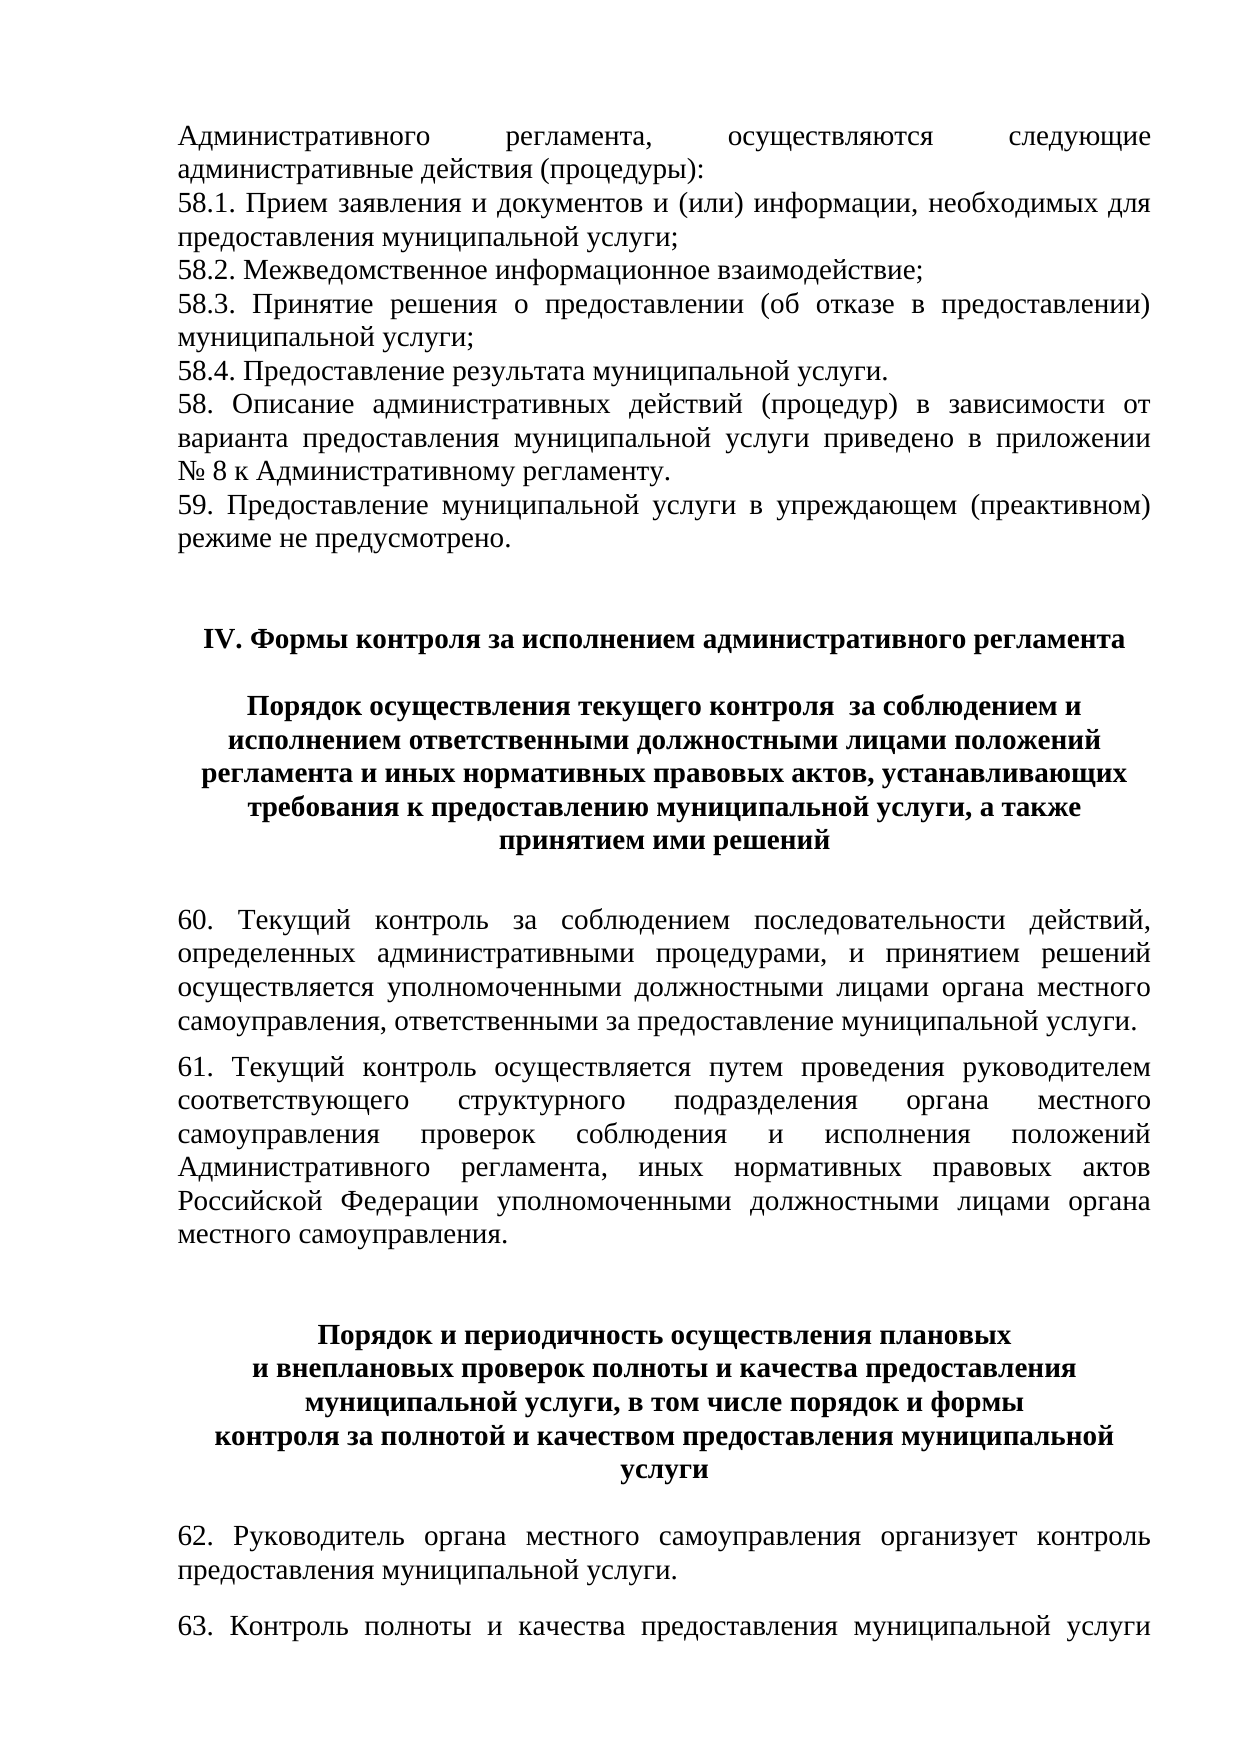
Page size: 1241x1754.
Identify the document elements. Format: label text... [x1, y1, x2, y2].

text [177, 1608, 1152, 1642]
text IV. Формы контроля за исполнением административного регламента [177, 621, 1152, 655]
text 58.4. Предоставление результата муниципальной услуги. [177, 353, 1152, 386]
text 58.2. Межведомственное информационное взаимодействие; [177, 252, 1152, 286]
text 59. Предоставление муниципальной услуги в упреждающем (преактивном) режиме не предусмотрено. [177, 487, 1152, 554]
text 58.1. Прием заявления и документов и (или) информации, необходимых для предоставления муниципальной услуги; [177, 185, 1152, 252]
text 58.3. Принятие решения о предоставлении (об отказе в предоставлении) муниципальной услуги; [177, 286, 1152, 353]
text контроля за полнотой и качеством предоставления муниципальной услуги [177, 1418, 1152, 1485]
text 58. Описание административных действий (процедур) в зависимости от варианта предоставления муниципальной услуги приведено в приложении № 8 к Административному регламенту. [177, 386, 1152, 487]
text муниципальной услуги, в том числе порядок и формы [177, 1384, 1152, 1418]
text Порядок и периодичность осуществления плановых [177, 1317, 1152, 1351]
text 60. Текущий контроль за соблюдением последовательности действий, определенных административными процедурами, и принятием решений осуществляется уполномоченными должностными лицами органа местного самоуправления, ответственными за предоставление муниципальной услуги. [177, 902, 1152, 1036]
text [177, 118, 1152, 185]
text Порядок осуществления текущего контроля за соблюдением и исполнением ответственными должностными лицами положений регламента и иных нормативных правовых актов, устанавливающих требования к предоставлению муниципальной услуги, а также принятием ими решений [177, 688, 1152, 856]
text 62. Руководитель органа местного самоуправления организует контроль предоставления муниципальной услуги. [177, 1518, 1152, 1585]
text 61. Текущий контроль осуществляется путем проведения руководителем соответствующего структурного подразделения органа местного самоуправления проверок соблюдения и исполнения положений Административного регламента, иных нормативных правовых актов Российской Федерации уполномоченными должностными лицами органа местного самоуправления. [177, 1049, 1152, 1250]
text и внеплановых проверок полноты и качества предоставления [177, 1351, 1152, 1384]
